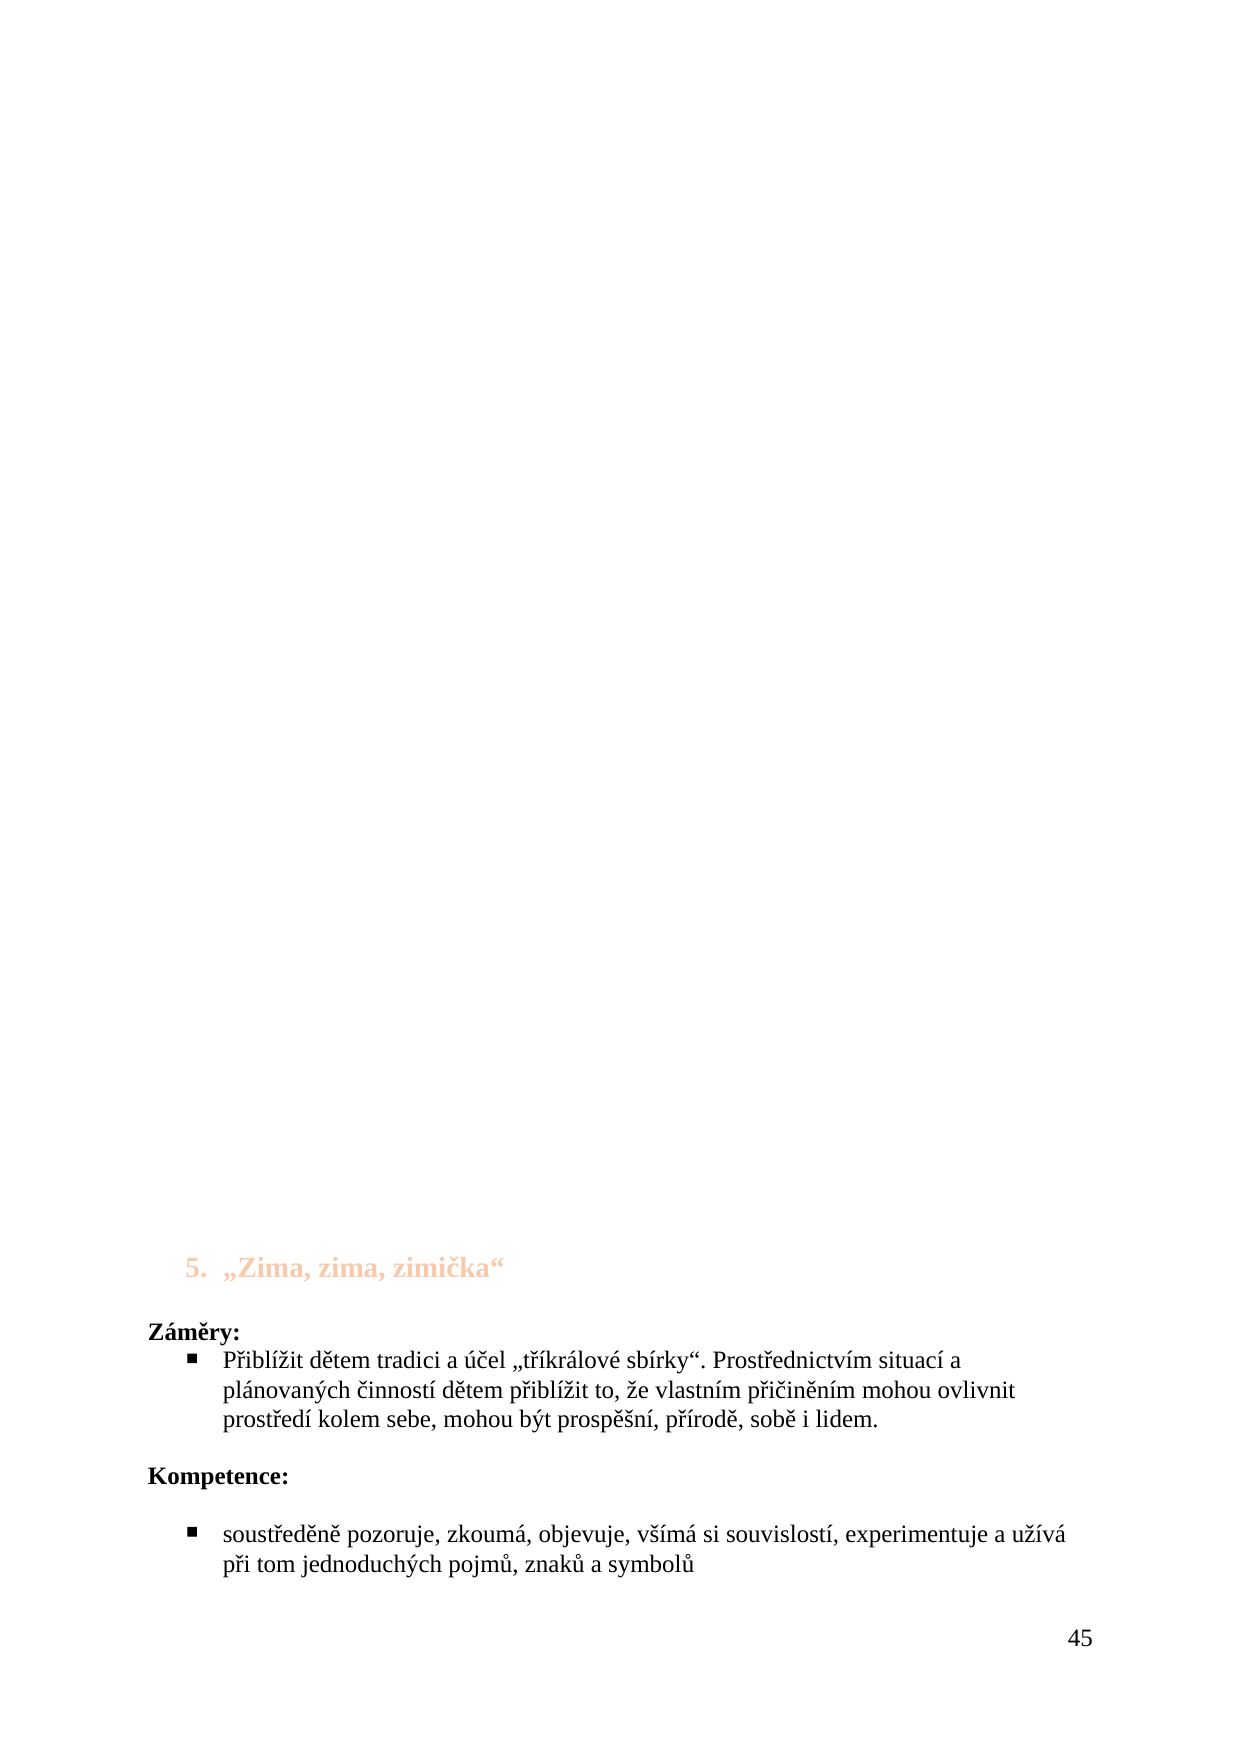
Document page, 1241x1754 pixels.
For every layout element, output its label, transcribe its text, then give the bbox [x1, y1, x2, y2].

list „Zima, zima, zimička“ [185, 1250, 1093, 1283]
list Přiblížit dětem tradici a účel „tříkrálové sbírky“. Prostřednictvím situací a plánovaných činností dětem přiblížit to, že vlastním přičiněním mohou ovlivnit prostředí kolem sebe, mohou být prospěšní, přírodě, sobě i lidem. [185, 1346, 1093, 1433]
text Záměry: [148, 1317, 1093, 1346]
text Kompetence: [148, 1461, 1093, 1490]
list soustředěně pozoruje, zkoumá, objevuje, všímá si souvislostí, experimentuje a užívá při tom jednoduchých pojmů, znaků a symbolů [185, 1519, 1093, 1577]
